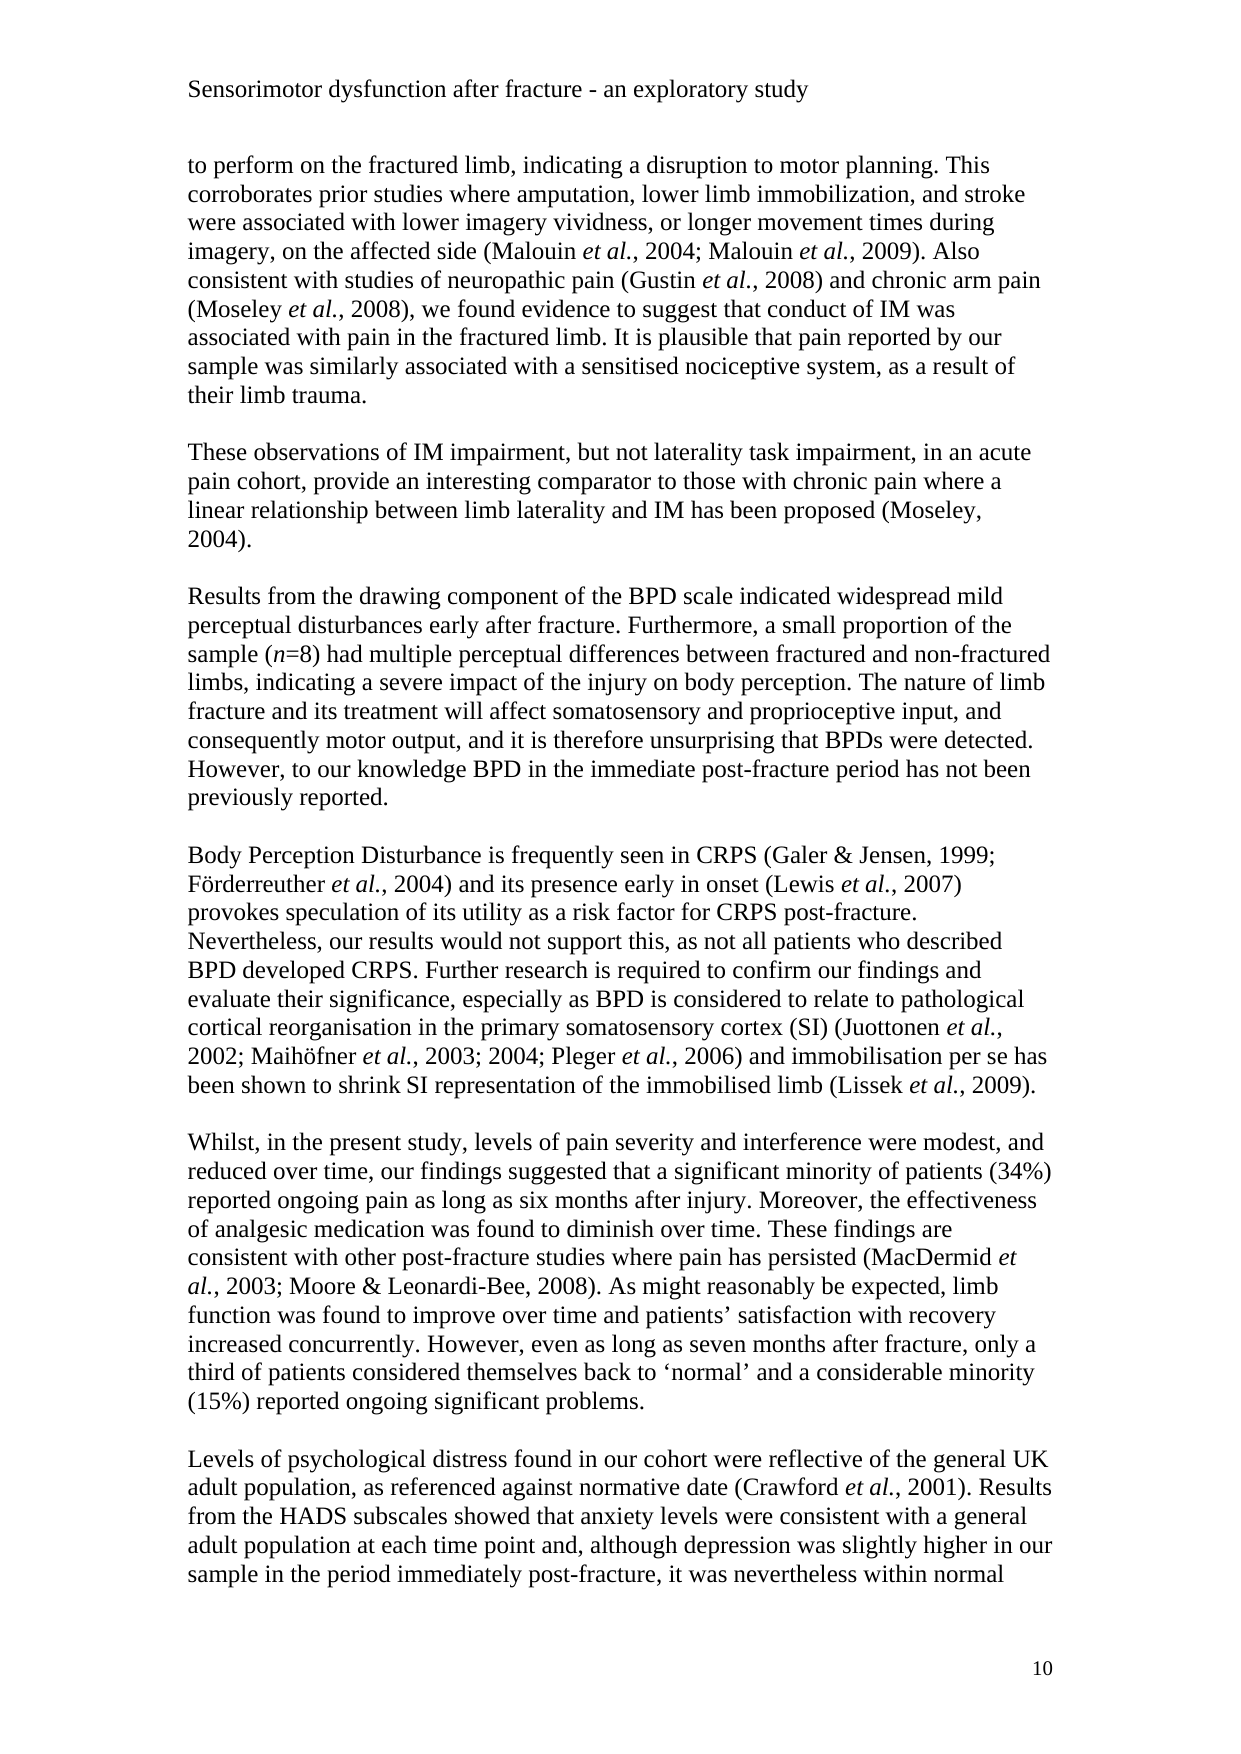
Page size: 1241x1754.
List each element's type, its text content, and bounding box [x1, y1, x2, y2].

text Whilst, in the present study, levels of pain severity and interference were modest, and reduced over time, our findings suggested that a significant minority of patients (34%) reported ongoing pain as long as six months after injury. Moreover, the effectiveness of analgesic medication was found to diminish over time. These findings are consistent with other post-fracture studies where pain has persisted (MacDermid et al., 2003; Moore & Leonardi-Bee, 2008). As might reasonably be expected, limb function was found to improve over time and patients’ satisfaction with recovery increased concurrently. However, even as long as seven months after fracture, only a third of patients considered themselves back to ‘normal’ and a considerable minority (15%) reported ongoing significant problems. [187, 1127, 1053, 1415]
text These observations of IM impairment, but not laterality task impairment, in an acute pain cohort, provide an interesting comparator to those with chronic pain where a linear relationship between limb laterality and IM has been proposed (Moseley, 2004). [187, 437, 1053, 552]
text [187, 150, 1053, 409]
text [187, 1444, 1053, 1587]
text Body Perception Disturbance is frequently seen in CRPS (Galer & Jensen, 1999; Förderreuther et al., 2004) and its presence early in onset (Lewis et al., 2007) provokes speculation of its utility as a risk factor for CRPS post-fracture. Nevertheless, our results would not support this, as not all patients who described BPD developed CRPS. Further research is required to confirm our findings and evaluate their significance, especially as BPD is considered to relate to pathological cortical reorganisation in the primary somatosensory cortex (SI) (Juottonen et al., 2002; Maihöfner et al., 2003; 2004; Pleger et al., 2006) and immobilisation per se has been shown to shrink SI representation of the immobilised limb (Lissek et al., 2009). [187, 840, 1053, 1099]
text Results from the drawing component of the BPD scale indicated widespread mild perceptual disturbances early after fracture. Furthermore, a small proportion of the sample (n=8) had multiple perceptual differences between fractured and non-fractured limbs, indicating a severe impact of the injury on body perception. The nature of limb fracture and its treatment will affect somatosensory and proprioceptive input, and consequently motor output, and it is therefore unsurprising that BPDs were detected. However, to our knowledge BPD in the immediate post-fracture period has not been previously reported. [187, 581, 1053, 811]
